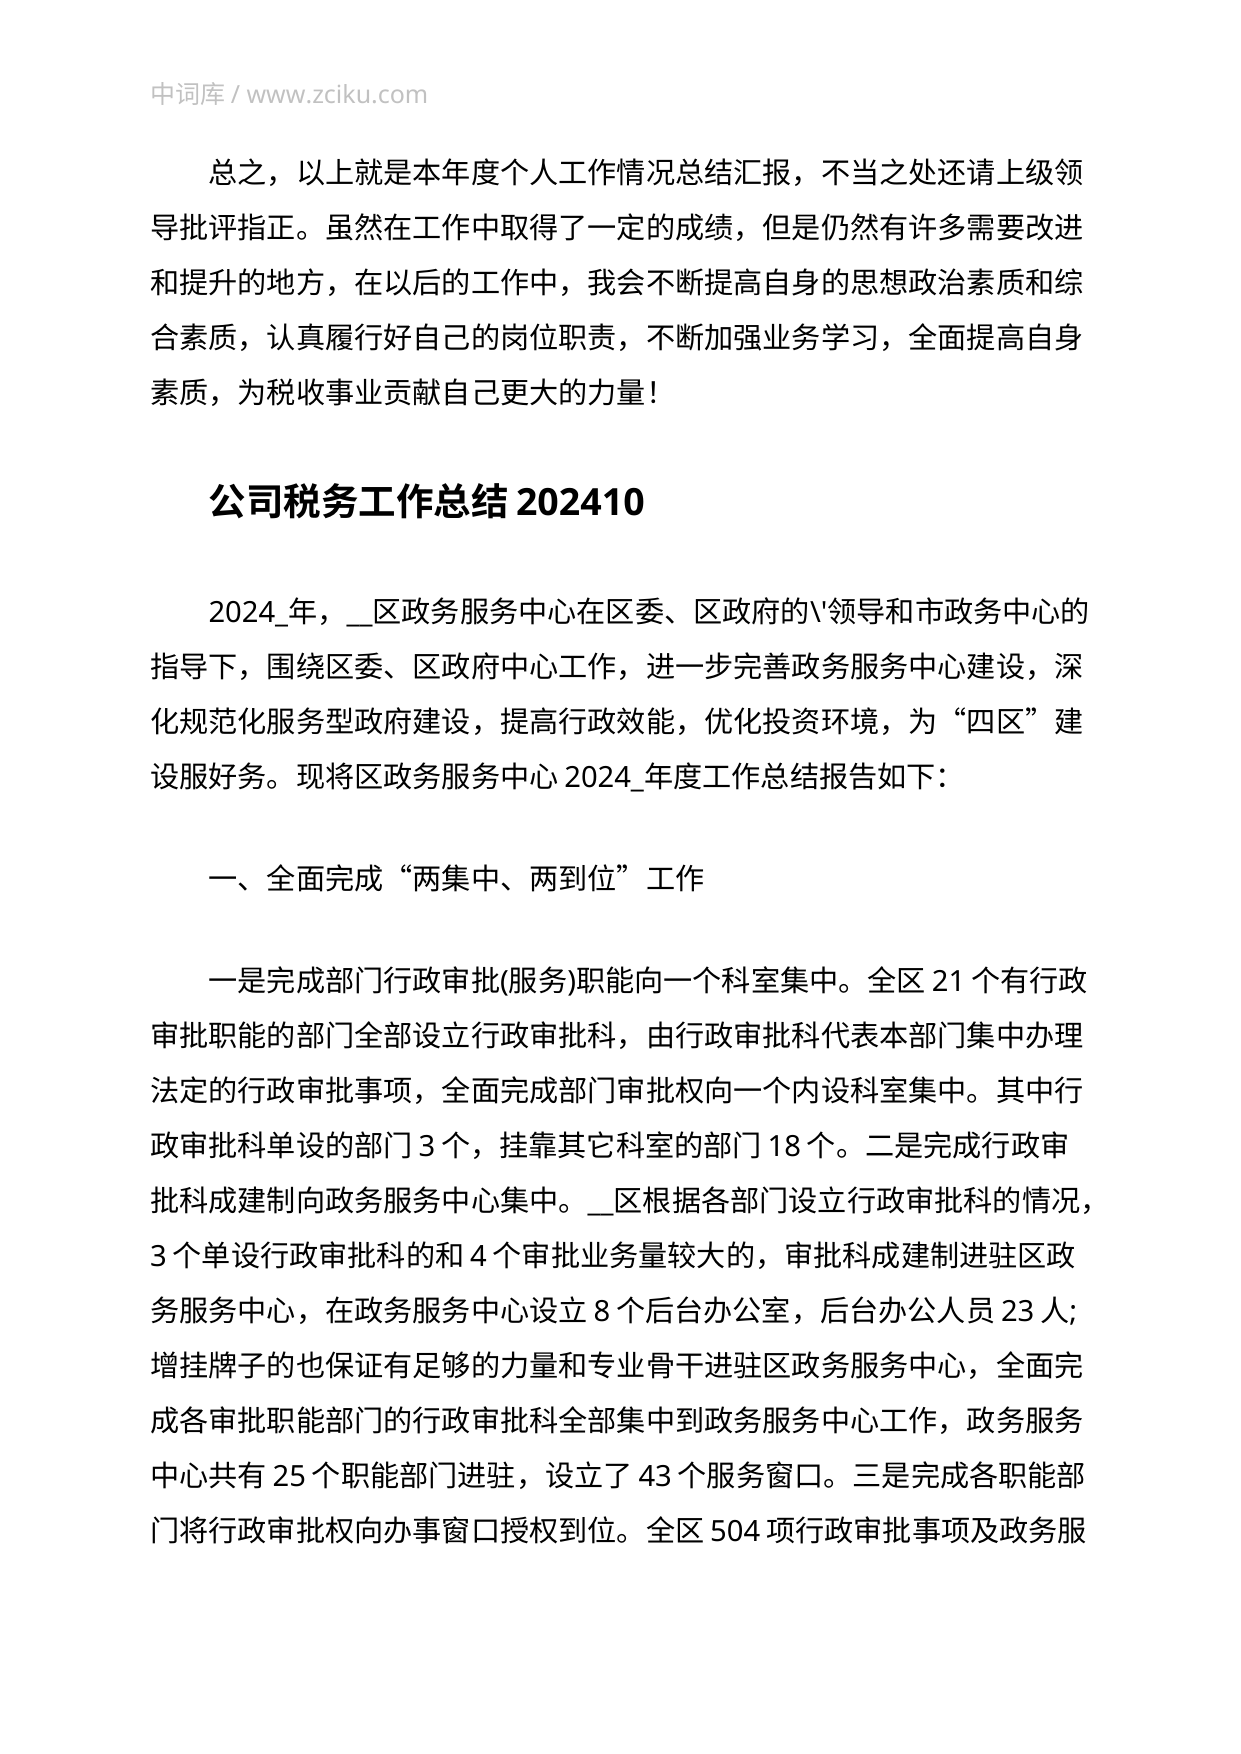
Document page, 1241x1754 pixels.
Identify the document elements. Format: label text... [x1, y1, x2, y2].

text 公司税务工作总结202410 [150, 471, 1090, 526]
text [150, 957, 1090, 1549]
text 2024_年，__区政务服务中心在区委、区政府的\'领导和市政务中心的指导下，围绕区委、区政府中心工作，进一步完善政务服务中心建设，深化规范化服务型政府建设，提高行政效能，优化投资环境，为“四区”建设服好务。现将区政务服务中心2024_年度工作总结报告如下： [150, 589, 1090, 796]
text 一、全面完成“两集中、两到位”工作 [150, 856, 1090, 898]
text 总之，以上就是本年度个人工作情况总结汇报，不当之处还请上级领导批评指正。虽然在工作中取得了一定的成绩，但是仍然有许多需要改进和提升的地方，在以后的工作中，我会不断提高自身的思想政治素质和综合素质，认真履行好自己的岗位职责，不断加强业务学习，全面提高自身素质，为税收事业贡献自己更大的力量！ [150, 150, 1090, 412]
